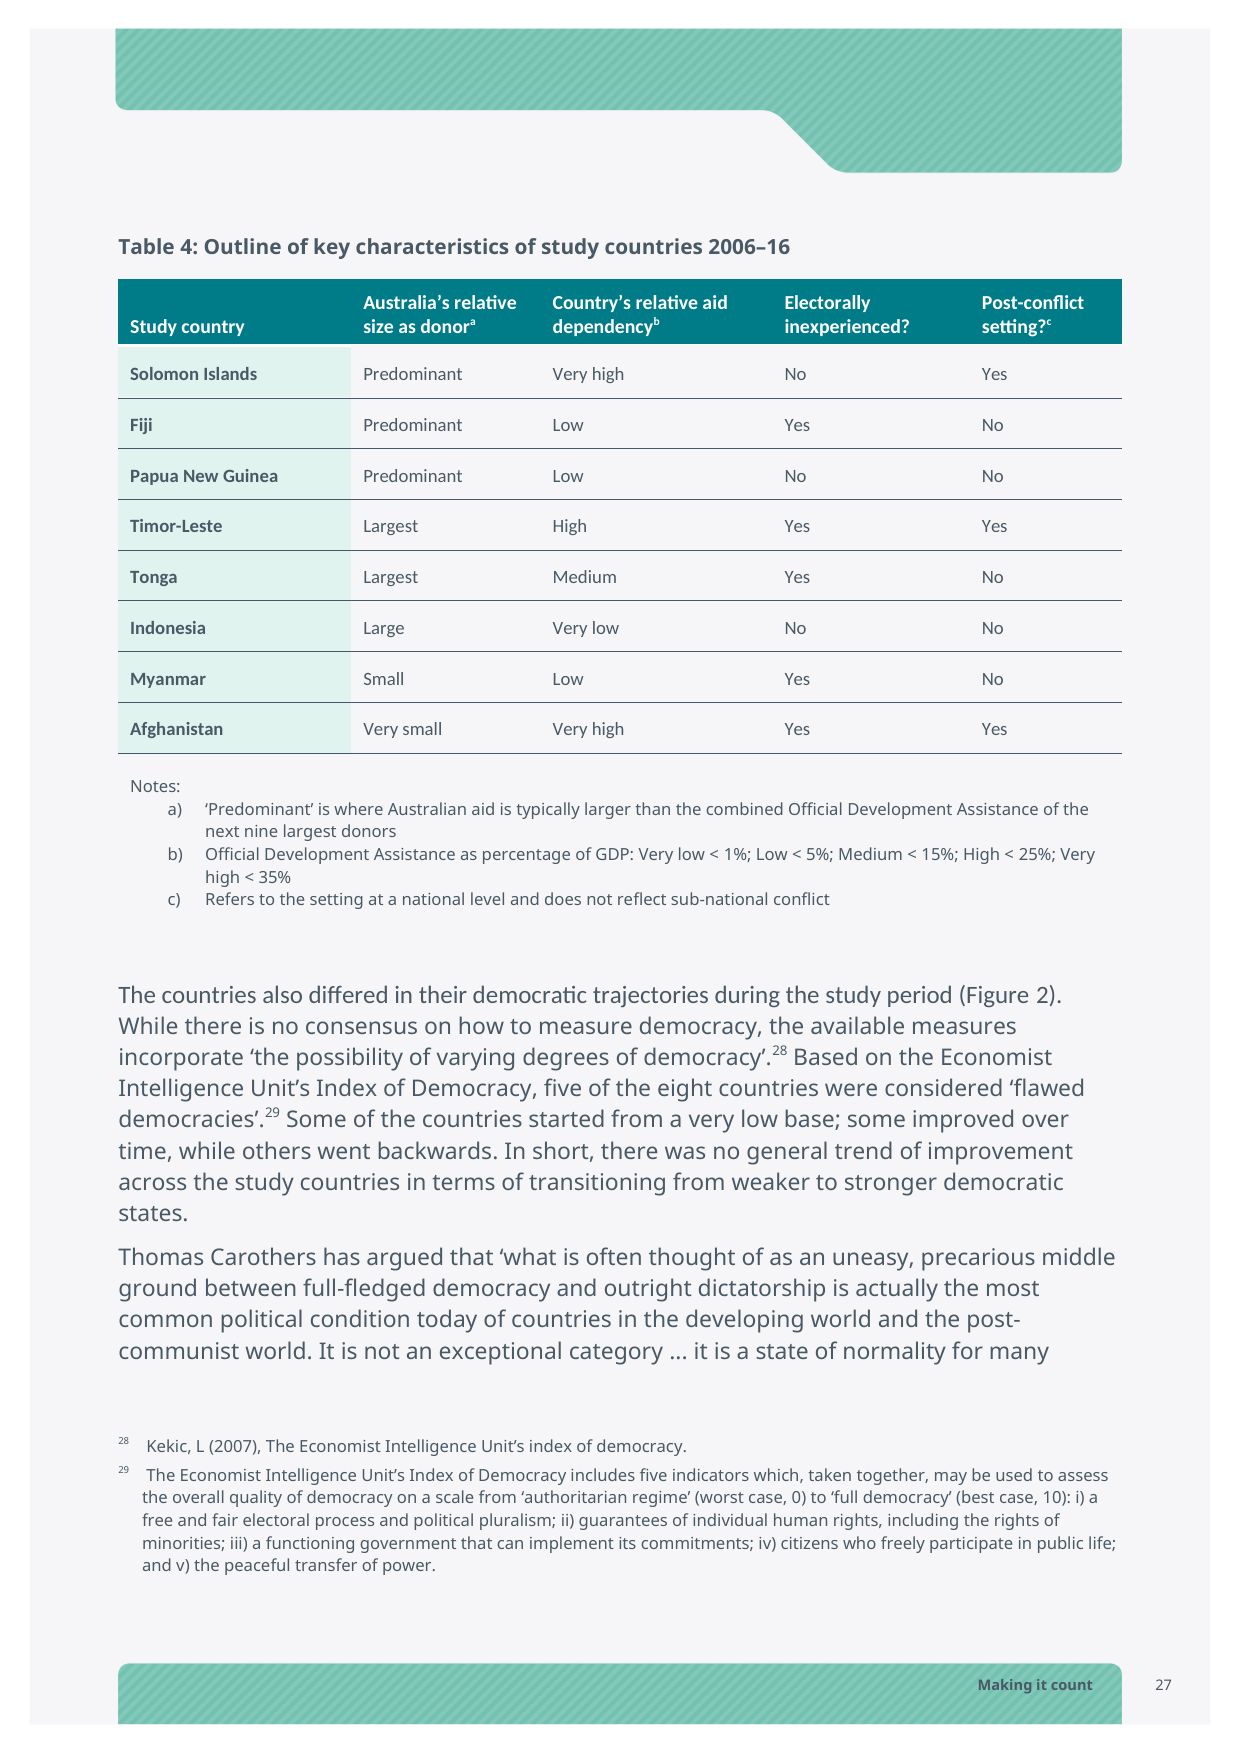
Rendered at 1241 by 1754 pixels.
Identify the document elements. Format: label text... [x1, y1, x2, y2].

table_cell Low [541, 449, 773, 499]
table_cell Tonga [118, 551, 351, 600]
table_header Australia’s relative size as donora [351, 279, 541, 344]
picture [0, 0, 1240, 1754]
table_cell No [970, 449, 1122, 499]
table_header Country’s relative aid dependencyb [541, 279, 773, 344]
table_cell No [970, 601, 1122, 651]
table_cell Papua New Guinea [118, 449, 351, 499]
table_cell No [970, 551, 1122, 600]
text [118, 1241, 1122, 1366]
table_cell Very low [541, 601, 773, 651]
table_cell Yes [970, 500, 1122, 550]
table_cell Very high [541, 345, 773, 397]
table_cell Afghanistan [118, 703, 351, 753]
table_cell Largest [351, 500, 541, 550]
table_cell Yes [970, 703, 1122, 753]
table_cell Yes [773, 500, 970, 550]
table_cell Myanmar [118, 652, 351, 702]
table_cell Largest [351, 551, 541, 600]
table_cell Small [351, 652, 541, 702]
table_cell Large [351, 601, 541, 651]
table_cell Yes [773, 652, 970, 702]
table_cell Very high [541, 703, 773, 753]
table_cell No [970, 652, 1122, 702]
table_cell Timor-Leste [118, 500, 351, 550]
table_cell Notes: ‘Predominant’ is where Australian aid is typically larger than the combined Official Development Assistance of the next nine largest donors Official Development Assistance as percentage of GDP: Very low < 1%; Low < 5%; Medium < 15%; High < 25%; Very high < 35% Refers to the setting at a national level and does not reflect sub-national conflict [118, 754, 1122, 923]
table_cell High [541, 500, 773, 550]
table_cell No [970, 399, 1122, 448]
table_cell Predominant [351, 399, 541, 448]
table_cell Solomon Islands [118, 347, 351, 397]
table_cell Predominant [351, 345, 541, 397]
table_header Study country [118, 279, 351, 344]
table_cell Fiji [118, 399, 351, 448]
table_cell No [773, 449, 970, 499]
table_cell Very small [351, 703, 541, 753]
table_header Post-conflict setting?c [970, 279, 1122, 344]
text The countries also differed in their democratic trajectories during the study period (Figure 2). While there is no consensus on how to measure democracy, the available measures incorporate ‘the possibility of varying degrees of democracy’. Based on the Economist Intelligence Unit’s Index of Democracy, five of the eight countries were considered ‘flawed democracies’. Some of the countries started from a very low base; some improved over time, while others went backwards. In short, there was no general trend of improvement across the study countries in terms of transitioning from weaker to stronger democratic states. [118, 979, 1122, 1228]
text Table 4: Outline of key characteristics of study countries 2006–16 [118, 232, 1122, 260]
table_cell Predominant [351, 449, 541, 499]
table_cell Yes [773, 551, 970, 600]
table_cell Medium [541, 551, 773, 600]
table_cell Yes [773, 399, 970, 448]
table_cell Indonesia [118, 601, 351, 651]
table_cell Yes [970, 345, 1122, 397]
table_cell Low [541, 399, 773, 448]
table_cell No [773, 345, 970, 397]
table_cell Low [541, 652, 773, 702]
table_cell No [773, 601, 970, 651]
table_header Electorally inexperienced? [773, 279, 970, 344]
table_cell Yes [773, 703, 970, 753]
